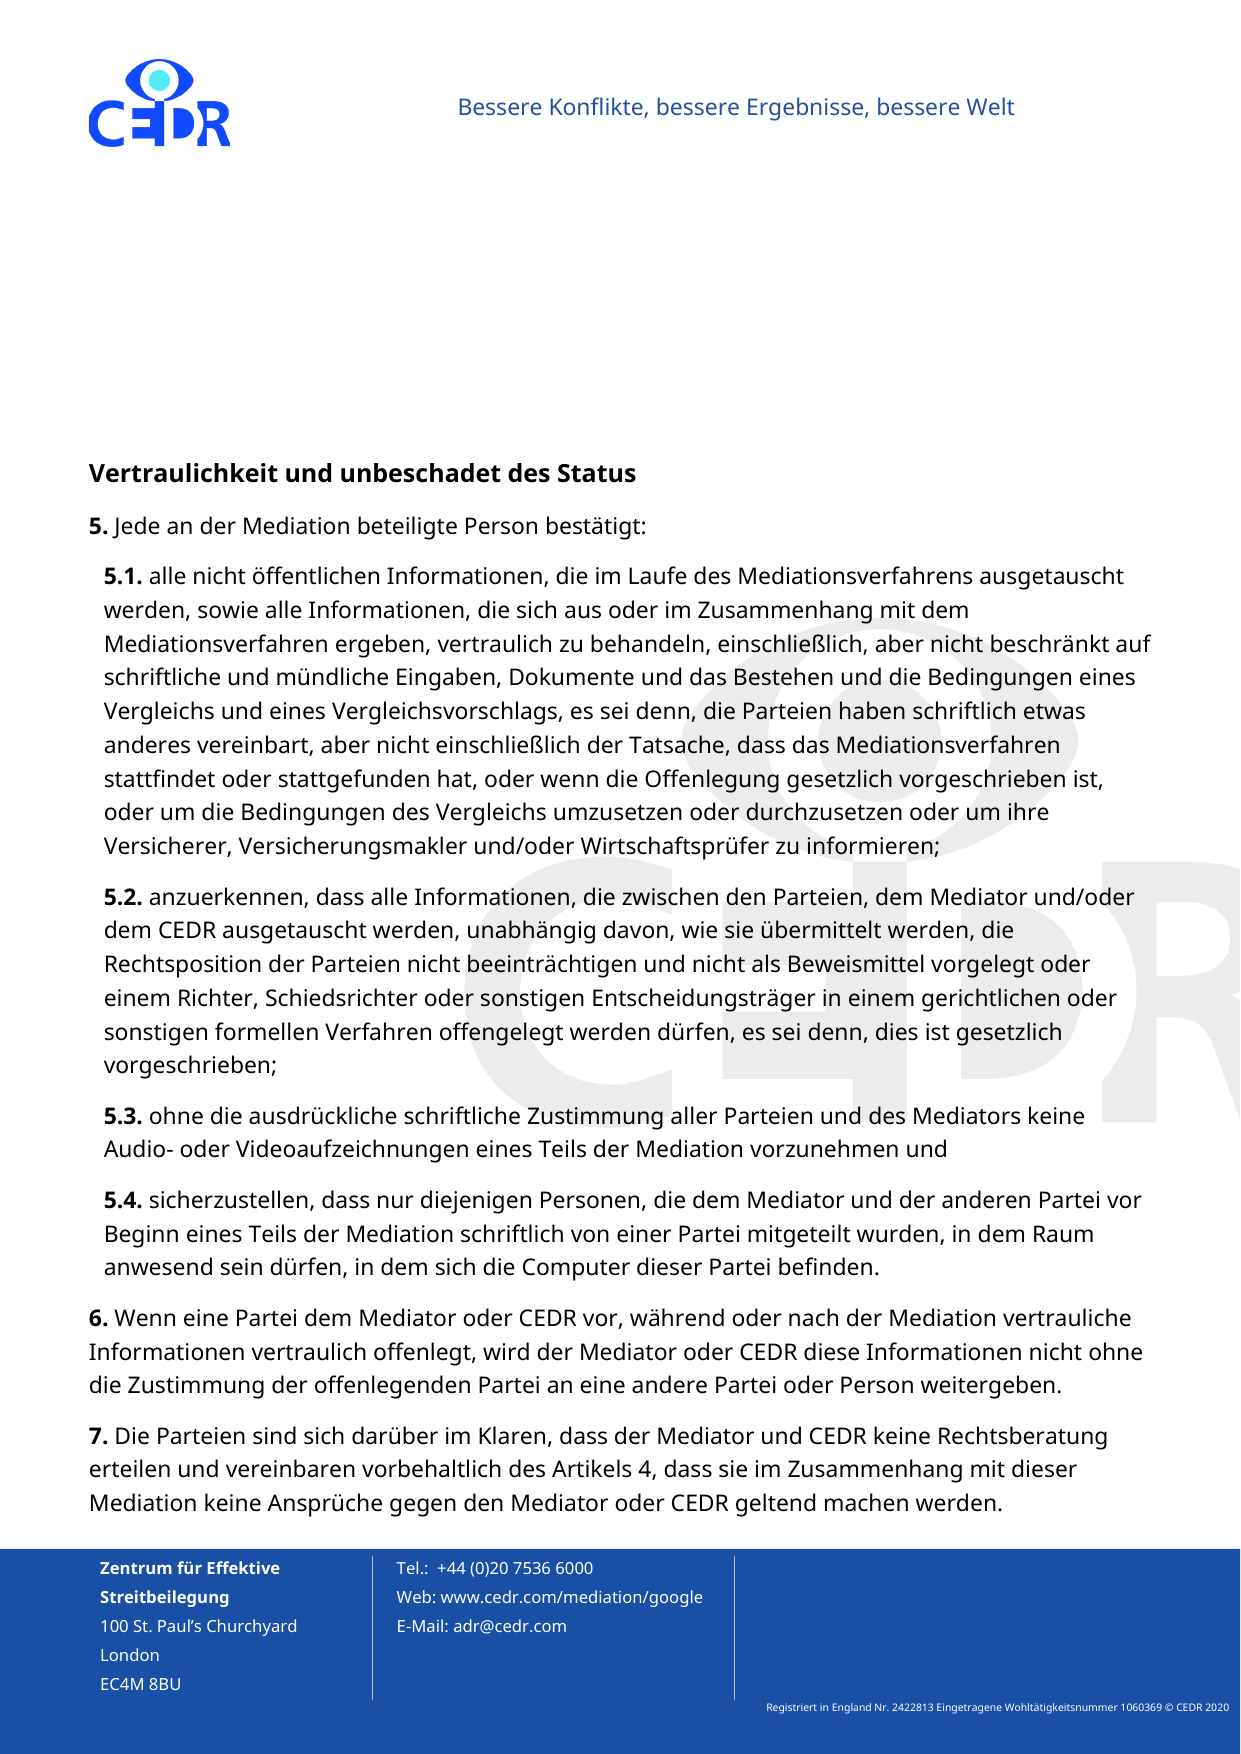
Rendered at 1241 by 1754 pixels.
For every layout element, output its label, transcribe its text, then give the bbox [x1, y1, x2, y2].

picture [88, 59, 230, 147]
picture [0, 551, 1241, 1173]
text 5.4. sicherzustellen, dass nur diejenigen Personen, die dem Mediator und der anderen Partei vor Beginn eines Teils der Mediation schriftlich von einer Partei mitgeteilt wurden, in dem Raum anwesend sein dürfen, in dem sich die Computer dieser Partei befinden. [103, 1184, 1152, 1282]
text 5.1. alle nicht öffentlichen Informationen, die im Laufe des Mediationsverfahrens ausgetauscht werden, sowie alle Informationen, die sich aus oder im Zusammenhang mit dem Mediationsverfahren ergeben, vertraulich zu behandeln, einschließlich, aber nicht beschränkt auf schriftliche und mündliche Eingaben, Dokumente und das Bestehen und die Bedingungen eines Vergleichs und eines Vergleichsvorschlags, es sei denn, die Parteien haben schriftlich etwas anderes vereinbart, aber nicht einschließlich der Tatsache, dass das Mediationsverfahren stattfindet oder stattgefunden hat, oder wenn die Offenlegung gesetzlich vorgeschrieben ist, oder um die Bedingungen des Vergleichs umzusetzen oder durchzusetzen oder um ihre Versicherer, Versicherungsmakler und/oder Wirtschaftsprüfer zu informieren; [103, 560, 1152, 861]
text Vertraulichkeit und unbeschadet des Status [89, 456, 1152, 490]
text 5.3. ohne die ausdrückliche schriftliche Zustimmung aller Parteien und des Mediators keine Audio- oder Videoaufzeichnungen eines Teils der Mediation vorzunehmen und [103, 1099, 1152, 1164]
text 5.2. anzuerkennen, dass alle Informationen, die zwischen den Parteien, dem Mediator und/oder dem CEDR ausgetauscht werden, unabhängig davon, wie sie übermittelt werden, die Rechtsposition der Parteien nicht beeinträchtigen und nicht als Beweismittel vorgelegt oder einem Richter, Schiedsrichter oder sonstigen Entscheidungsträger in einem gerichtlichen oder sonstigen formellen Verfahren offengelegt werden dürfen, es sei denn, dies ist gesetzlich vorgeschrieben; [103, 880, 1152, 1080]
text 5. Jede an der Mediation beteiligte Person bestätigt: [89, 509, 1152, 541]
text 6. Wenn eine Partei dem Mediator oder CEDR vor, während oder nach der Mediation vertrauliche Informationen vertraulich offenlegt, wird der Mediator oder CEDR diese Informationen nicht ohne die Zustimmung der offenlegenden Partei an eine andere Partei oder Person weitergeben. [89, 1302, 1152, 1400]
